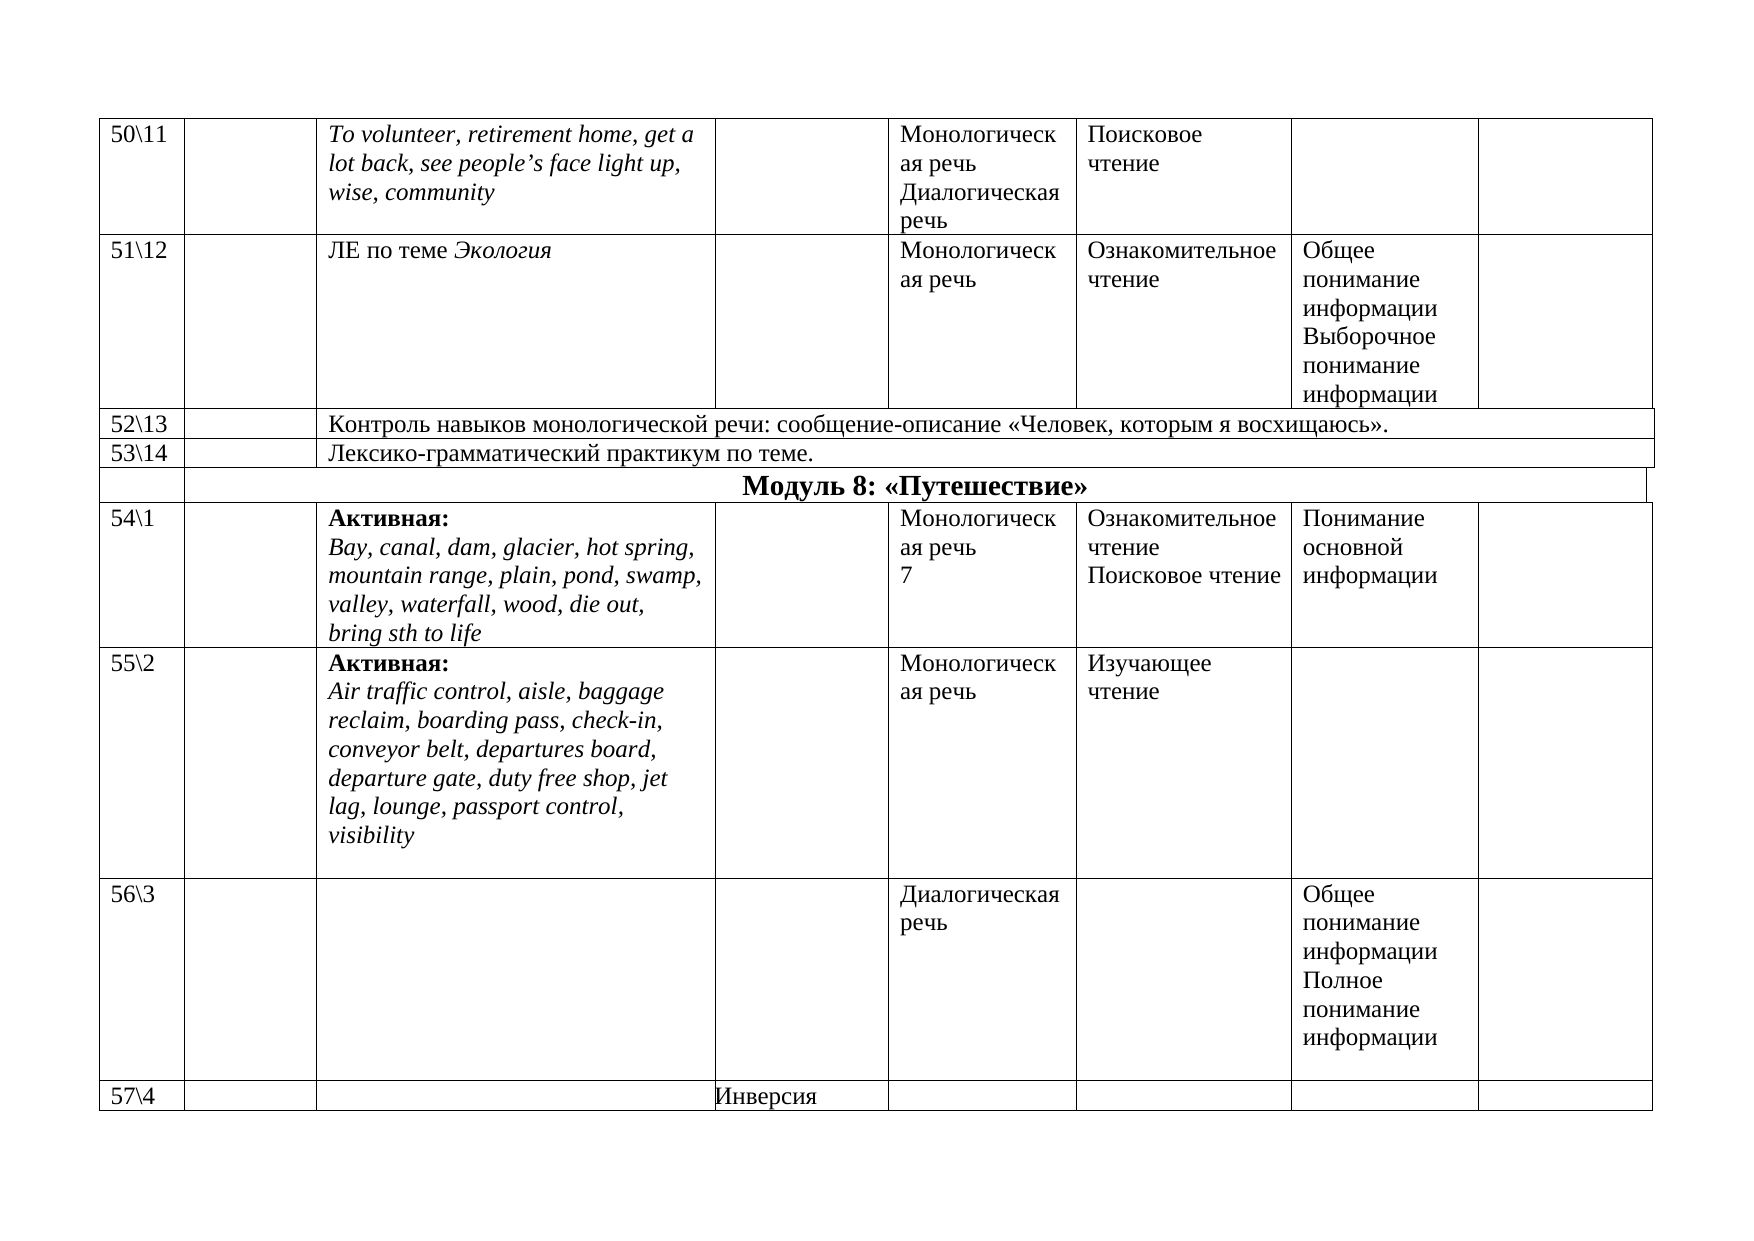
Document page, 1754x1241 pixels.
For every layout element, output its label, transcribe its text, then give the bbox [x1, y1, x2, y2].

table_cell [1479, 235, 1652, 408]
table_cell [185, 439, 316, 467]
table_cell Понимание основной информации [1292, 503, 1478, 647]
table_cell [1479, 1081, 1652, 1110]
table_cell [1292, 119, 1478, 234]
table_cell Модуль 8: «Путешествие» [185, 468, 1646, 502]
table_cell Лексико-грамматический практикум по теме. [317, 439, 1654, 467]
table_cell Активная: Bay, canal, dam, glacier, hot spring, mountain range, plain, pond, swamp, valley, waterfall, wood, die out, bring sth to life [317, 503, 715, 647]
table_cell [1292, 648, 1478, 878]
table_cell [317, 1081, 715, 1110]
table_cell [1292, 1081, 1478, 1110]
table_cell [185, 1081, 316, 1110]
table_cell 52\13 [100, 409, 184, 437]
table_cell [716, 235, 888, 408]
table_cell [185, 879, 316, 1080]
table_cell To volunteer, retirement home, get a lot back, see people’s face light up, wise, community [317, 119, 715, 234]
table_cell ЛЕ по теме Экология [317, 235, 715, 408]
table_cell Общее понимание информации Выборочное понимание информации [1292, 235, 1478, 408]
table_cell 50\11 [100, 119, 184, 234]
table_cell Диалогическая речь [889, 879, 1076, 1080]
table_cell 54\1 [100, 503, 184, 647]
table_cell 53\14 [100, 439, 184, 467]
table_cell [185, 648, 316, 878]
table_cell [317, 879, 715, 1080]
table_cell [716, 648, 888, 878]
table_cell Монологическая речь [889, 648, 1076, 878]
table_cell 57\4 [100, 1081, 184, 1110]
table_cell [1479, 119, 1652, 234]
table_cell Изучающее чтение [1077, 648, 1291, 878]
table_cell 51\12 [100, 235, 184, 408]
table_cell [1479, 648, 1652, 878]
table_cell Контроль навыков монологической речи: сообщение-описание «Человек, которым я восхищаюсь». [317, 409, 1654, 437]
table_cell [185, 119, 316, 234]
table_cell [889, 1081, 1076, 1110]
table_cell Активная: Air traffic control, aisle, baggage reclaim, boarding pass, check-in, conveyor belt, departures board, departure gate, duty free shop, jet lag, lounge, passport control, visibility [317, 648, 715, 878]
table_cell [1077, 879, 1291, 1080]
table_cell Ознакомительное чтение [1077, 235, 1291, 408]
table_cell [716, 119, 888, 234]
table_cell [716, 1081, 888, 1110]
table_cell Монологическая речь 7 [889, 503, 1076, 647]
table_cell Общее понимание информации Полное понимание информации [1292, 879, 1478, 1080]
table_cell [185, 503, 316, 647]
table_cell [1479, 503, 1652, 647]
table_cell Ознакомительное чтение Поисковое чтение [1077, 503, 1291, 647]
table_cell [100, 468, 184, 502]
table_cell 55\2 [100, 648, 184, 878]
table_cell [716, 879, 888, 1080]
table_cell [1077, 1081, 1291, 1110]
table_cell Поисковое чтение [1077, 119, 1291, 234]
table_cell Монологическая речь Диалогическая речь [889, 119, 1076, 234]
table_cell 56\3 [100, 879, 184, 1080]
table_cell [1479, 879, 1652, 1080]
table_cell [716, 503, 888, 647]
table_cell [185, 409, 316, 437]
table_cell Монологическая речь [889, 235, 1076, 408]
table_cell [185, 235, 316, 408]
